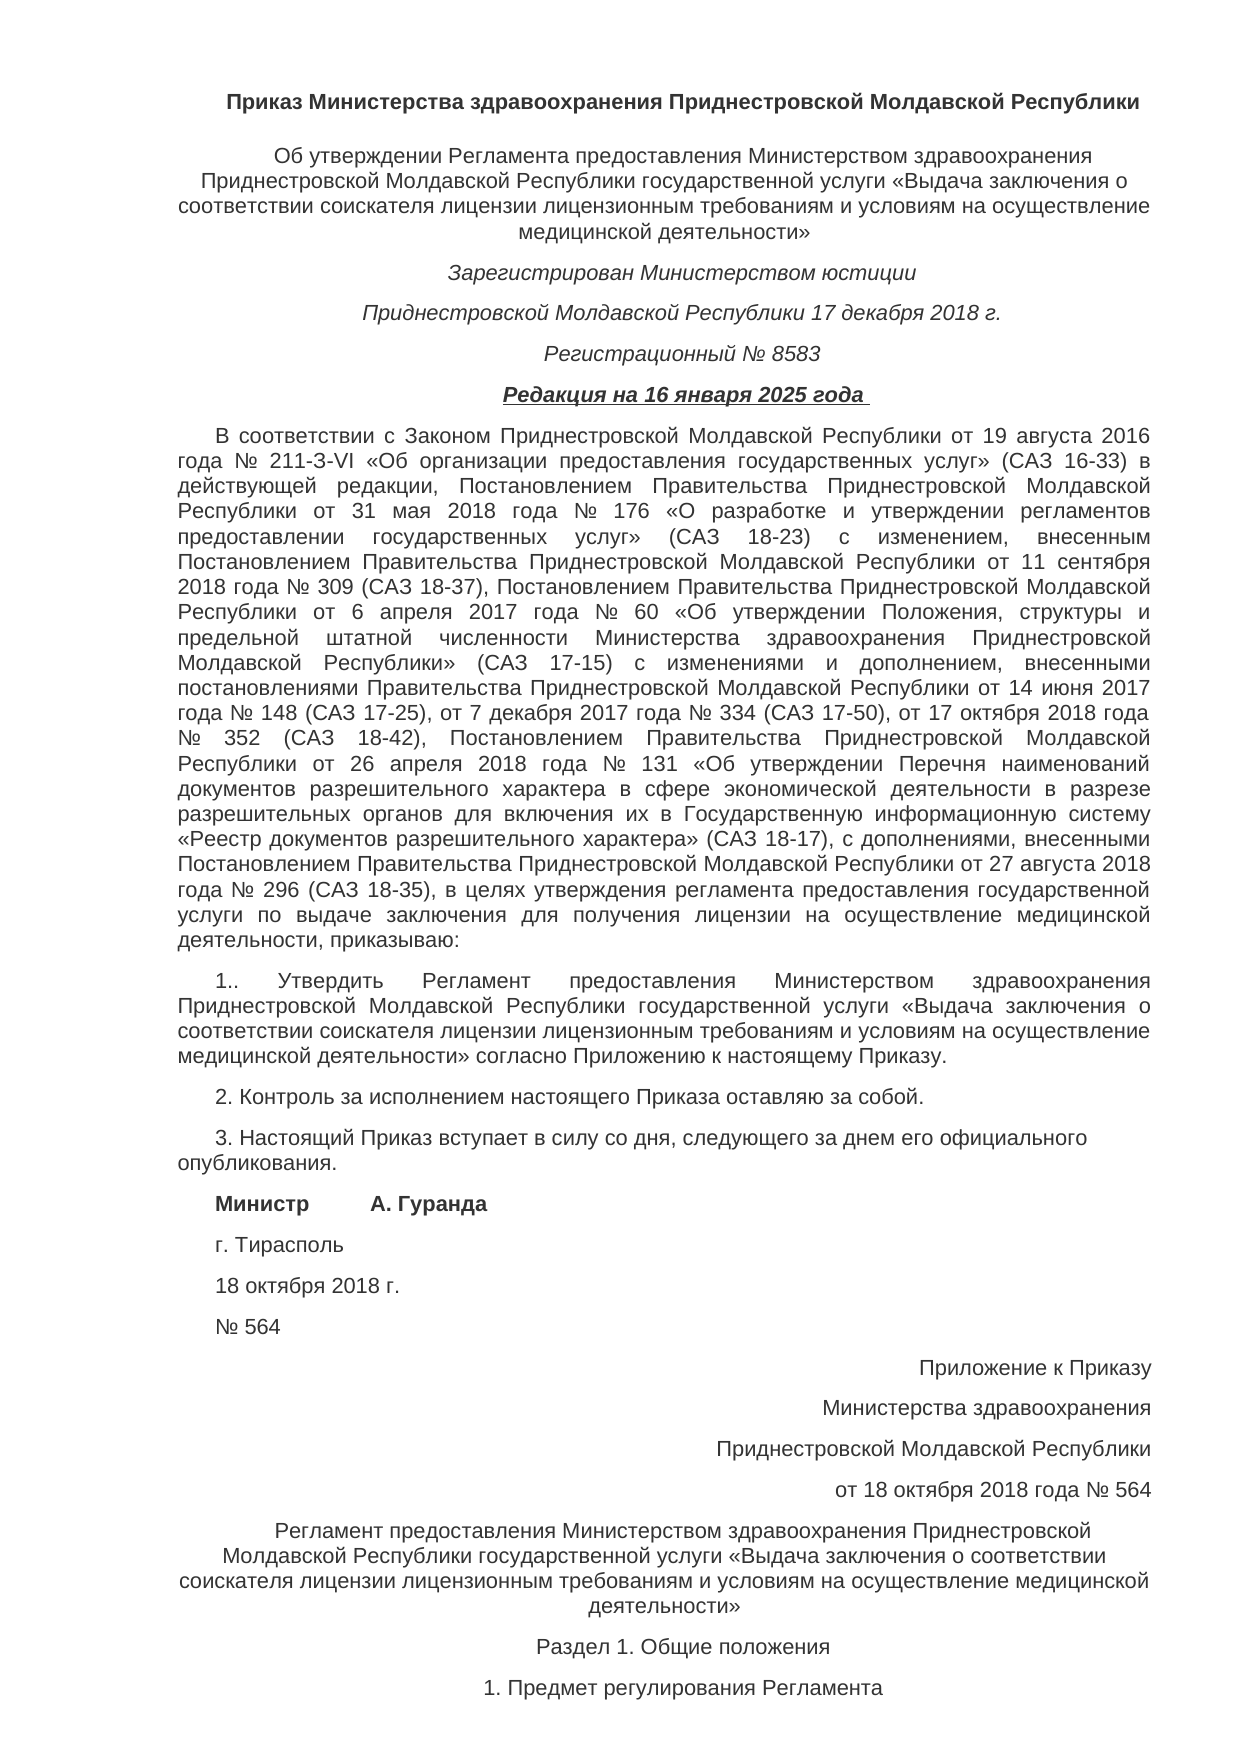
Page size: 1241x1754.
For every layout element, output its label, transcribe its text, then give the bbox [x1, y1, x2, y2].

text № 564 [177, 1314, 1152, 1339]
text Регламент предоставления Министерством здравоохранения Приднестровской Молдавской Республики государственной услуги «Выдача заключения о соответствии соискателя лицензии лицензионным требованиям и условиям на осуществление медицинской деятельности» [177, 1518, 1152, 1619]
text Редакция на 16 января 2025 года [177, 382, 1152, 407]
text Приднестровской Молдавской Республики 17 декабря 2018 г. [177, 300, 1152, 326]
text Приказ Министерства здравоохранения Приднестровской Молдавской Республики [177, 89, 1152, 114]
text Министерства здравоохранения [177, 1395, 1152, 1421]
text 1.. Утвердить Регламент предоставления Министерством здравоохранения Приднестровской Молдавской Республики государственной услуги «Выдача заключения о соответствии соискателя лицензии лицензионным требованиям и условиям на осуществление медицинской деятельности» согласно Приложению к настоящему Приказу. [177, 968, 1152, 1069]
text В соответствии с Законом Приднестровской Молдавской Республики от 19 августа 2016 года № 211-З-VI «Об организации предоставления государственных услуг» (САЗ 16-33) в действующей редакции, Постановлением Правительства Приднестровской Молдавской Республики от 31 мая 2018 года № 176 «О разработке и утверждении регламентов предоставлении государственных услуг» (САЗ 18-23) с изменением, внесенным Постановлением Правительства Приднестровской Молдавской Республики от 11 сентября 2018 года № 309 (САЗ 18-37), Постановлением Правительства Приднестровской Молдавской Республики от 6 апреля 2017 года № 60 «Об утверждении Положения, структуры и предельной штатной численности Министерства здравоохранения Приднестровской Молдавской Республики» (САЗ 17-15) с изменениями и дополнением, внесенными постановлениями Правительства Приднестровской Молдавской Республики от 14 июня 2017 года № 148 (САЗ 17-25), от 7 декабря 2017 года № 334 (САЗ 17-50), от 17 октября 2018 года № 352 (САЗ 18-42), Постановлением Правительства Приднестровской Молдавской Республики от 26 апреля 2018 года № 131 «Об утверждении Перечня наименований документов разрешительного характера в сфере экономической деятельности в разрезе разрешительных органов для включения их в Государственную информационную систему «Реестр документов разрешительного характера» (САЗ 18-17), с дополнениями, внесенными Постановлением Правительства Приднестровской Молдавской Республики от 27 августа 2018 года № 296 (САЗ 18-35), в целях утверждения регламента предоставления государственной услуги по выдаче заключения для получения лицензии на осуществление медицинской деятельности, приказываю: [177, 423, 1152, 952]
text 3. Настоящий Приказ вступает в силу со дня, следующего за днем его официального опубликования. [177, 1125, 1152, 1176]
text Зарегистрирован Министерством юстиции [177, 259, 1152, 285]
text г. Тирасполь [177, 1232, 1152, 1257]
text Регистрационный № 8583 [177, 341, 1152, 366]
text 1. Предмет регулирования Регламента [177, 1675, 1152, 1700]
text 2. Контроль за исполнением настоящего Приказа оставляю за собой. [177, 1084, 1152, 1109]
text Министр А. Гуранда [177, 1191, 1152, 1216]
text Об утверждении Регламента предоставления Министерством здравоохранения Приднестровской Молдавской Республики государственной услуги «Выдача заключения о соответствии соискателя лицензии лицензионным требованиям и условиям на осуществление медицинской деятельности» [177, 143, 1152, 244]
text Раздел 1. Общие положения [177, 1634, 1152, 1659]
text Приложение к Приказу [177, 1354, 1152, 1380]
text от 18 октября 2018 года № 564 [177, 1477, 1152, 1502]
text 18 октября 2018 г. [177, 1273, 1152, 1298]
text Приднестровской Молдавской Республики [177, 1436, 1152, 1461]
